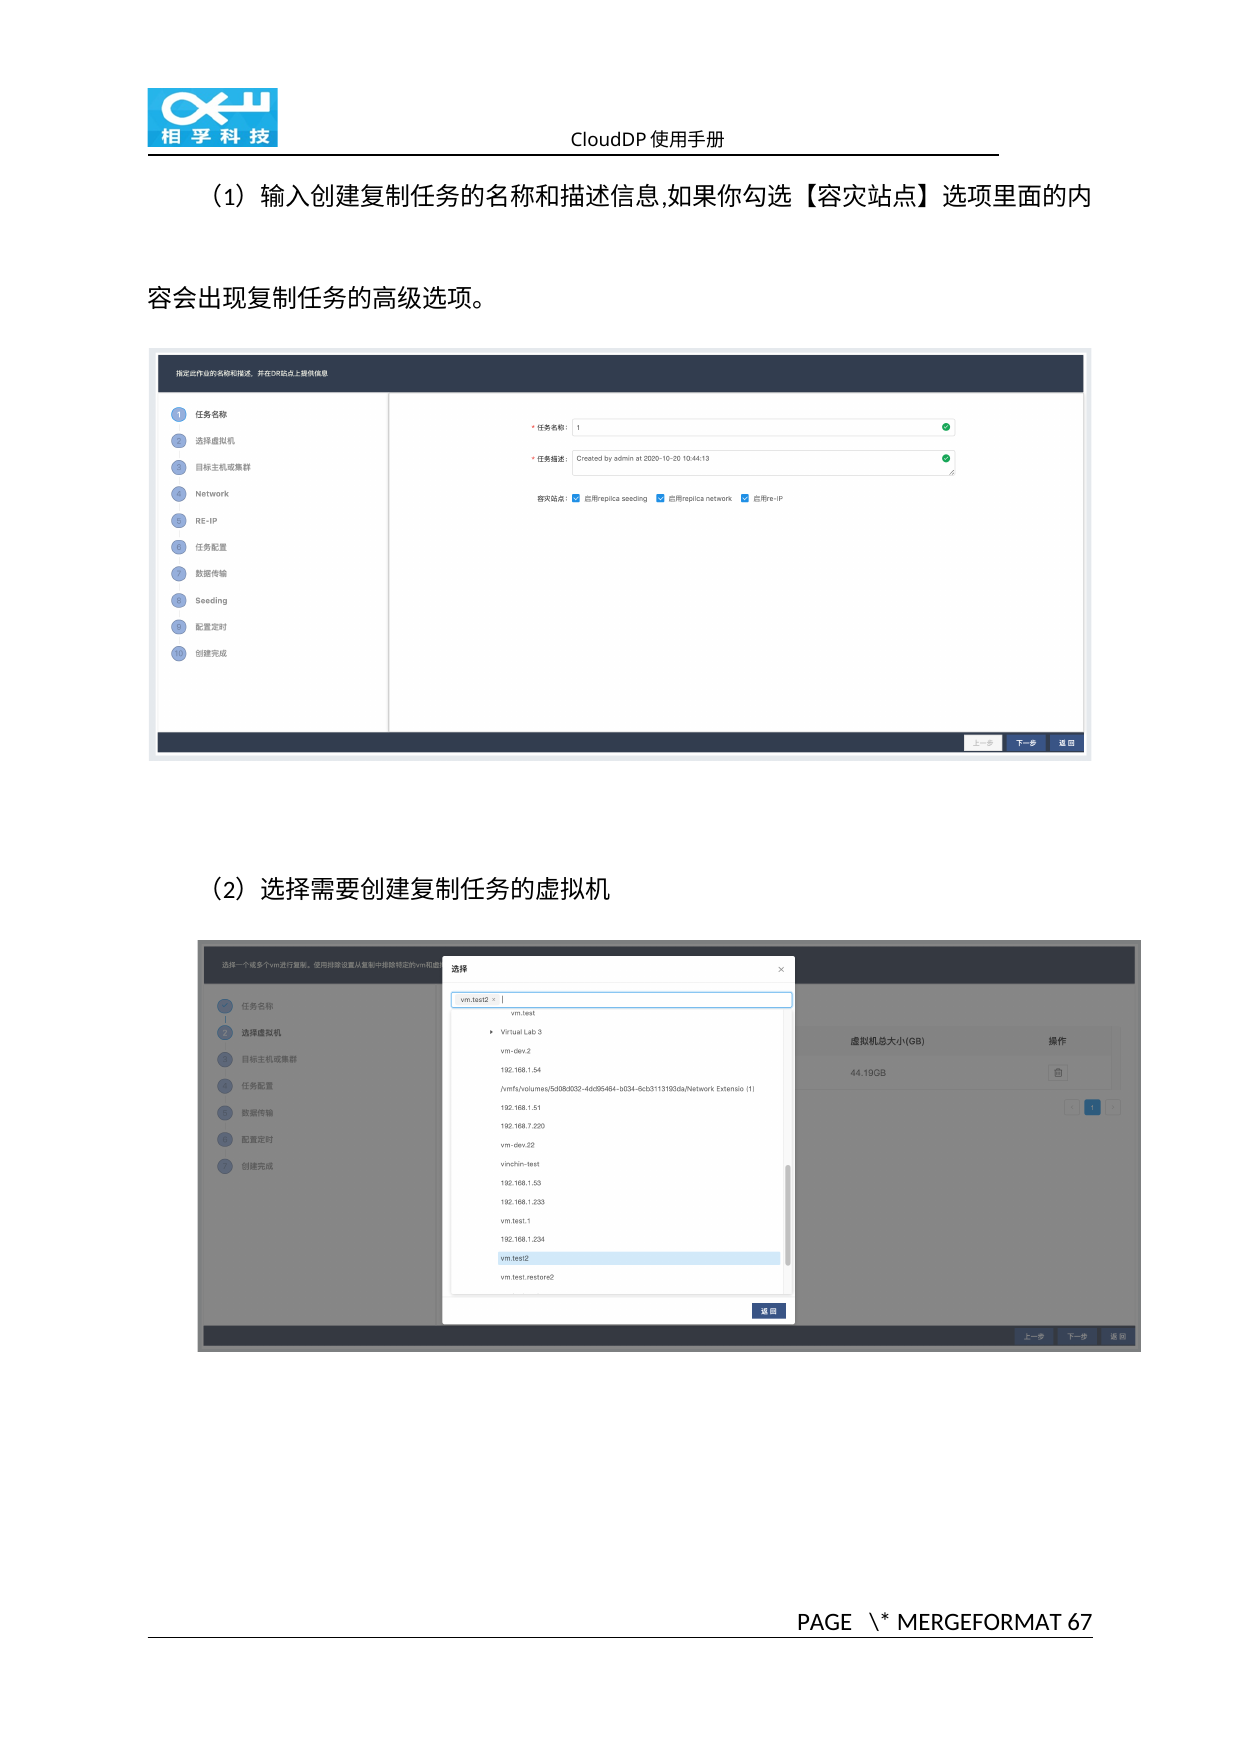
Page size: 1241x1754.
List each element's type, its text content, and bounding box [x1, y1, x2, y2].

text （2）选择需要创建复制任务的虚拟机 [148, 854, 1093, 922]
picture [147, 88, 278, 147]
picture [197, 940, 1141, 1352]
picture [148, 348, 1092, 761]
list 输入创建复制任务的名称和描述信息,如果你勾选【容灾站点】选项里面的内容会出现复制任务的高级选项。 [148, 160, 1093, 330]
